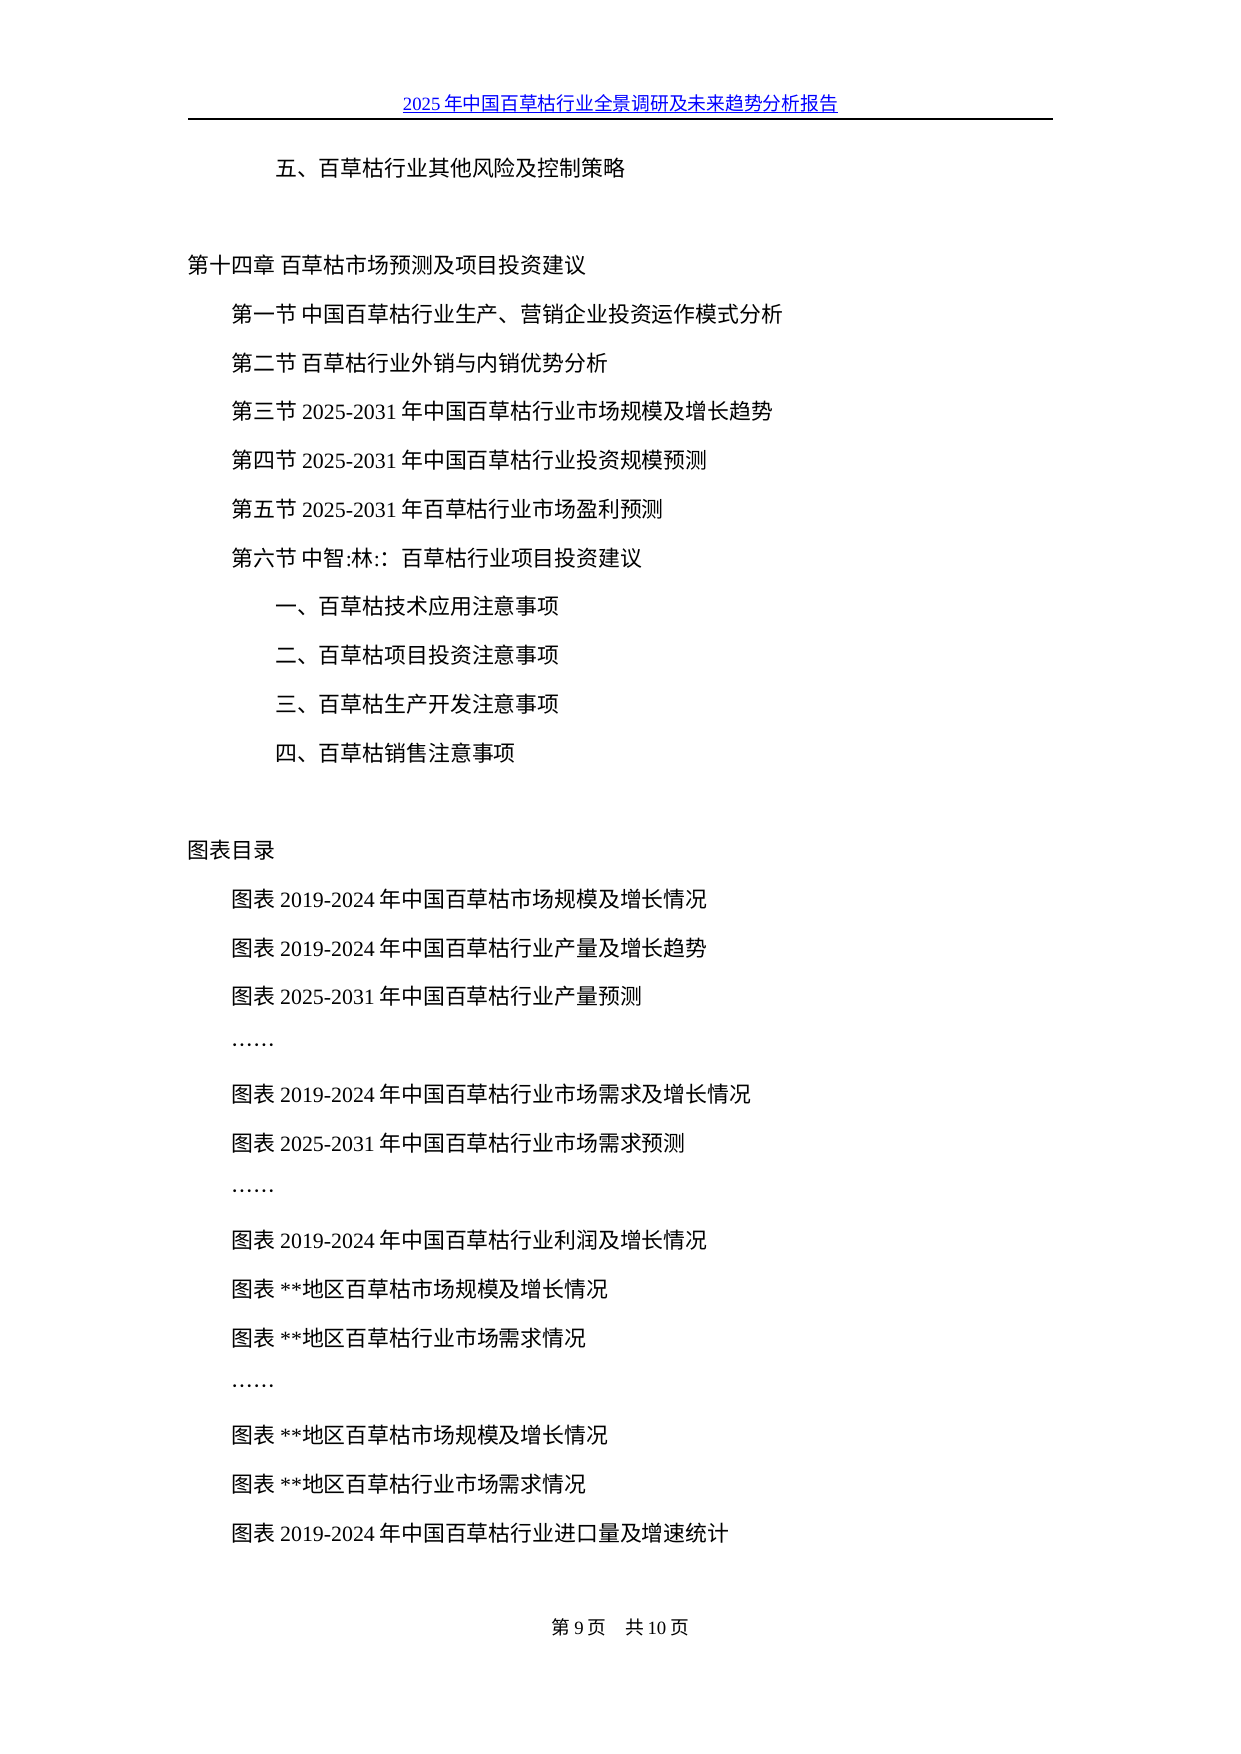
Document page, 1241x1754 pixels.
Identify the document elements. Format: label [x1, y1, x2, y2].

text [187, 150, 1053, 1548]
